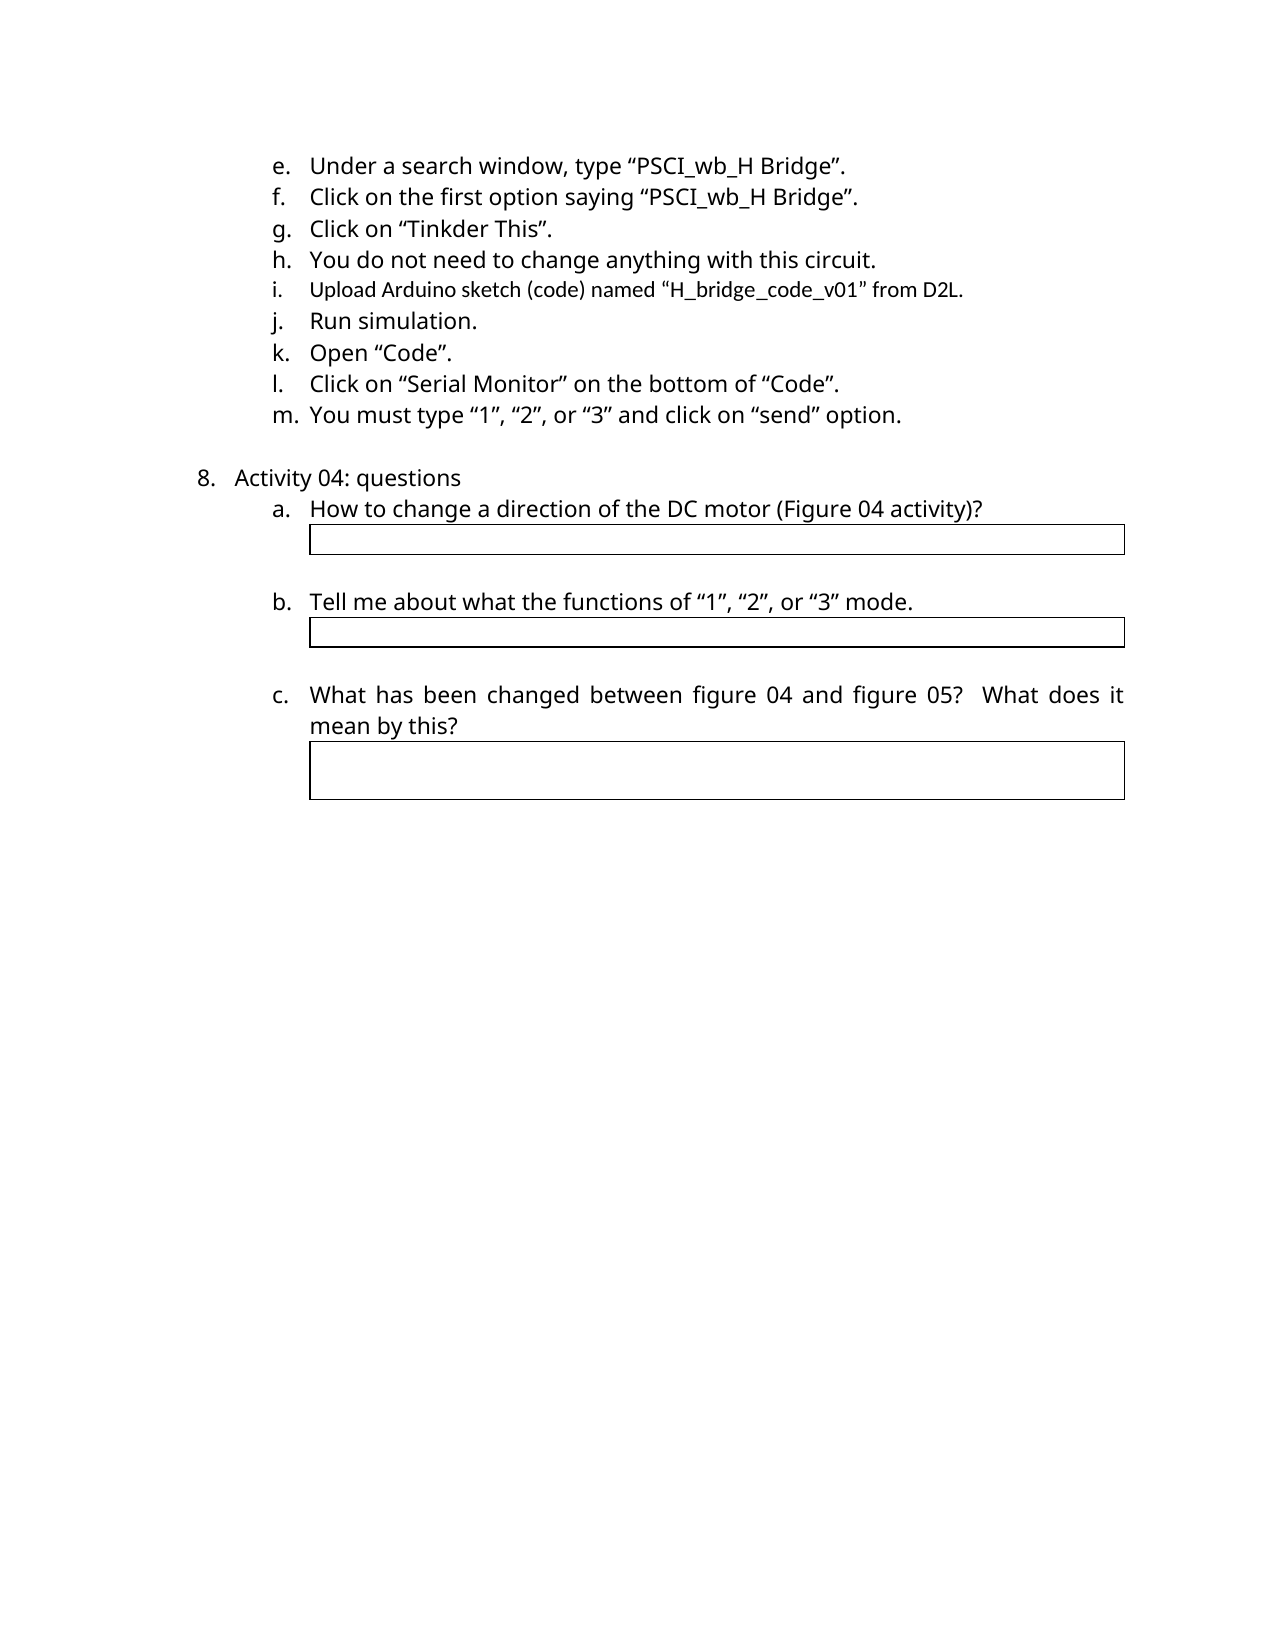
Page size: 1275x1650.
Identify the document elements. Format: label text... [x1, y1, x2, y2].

list Tell me about what the functions of “1”, “2”, or “3” mode. [272, 586, 1125, 617]
list You do not need to change anything with this circuit. [272, 244, 1125, 275]
list Upload Arduino sketch (code) named “H_bridge_code_v01” from D2L. [272, 275, 1125, 303]
list Click on “Serial Monitor” on the bottom of “Code”. [272, 368, 1125, 399]
table_header [311, 525, 1124, 553]
list Click on “Tinkder This”. [272, 212, 1125, 244]
list What has been changed between figure 04 and figure 05? What does it mean by this? [272, 679, 1125, 741]
list Click on the first option saying “PSCI_wb_H Bridge”. [272, 181, 1125, 212]
table_header [311, 618, 1124, 646]
list Under a search window, type “PSCI_wb_H Bridge”. [272, 150, 1125, 181]
list Run simulation. [272, 305, 1125, 336]
list Activity 04: questions [197, 461, 1125, 493]
list Open “Code”. [272, 336, 1125, 368]
table_header [311, 742, 1124, 799]
list You must type “1”, “2”, or “3” and click on “send” option. [272, 399, 1125, 430]
list How to change a direction of the DC motor (Figure 04 activity)? [272, 493, 1125, 524]
